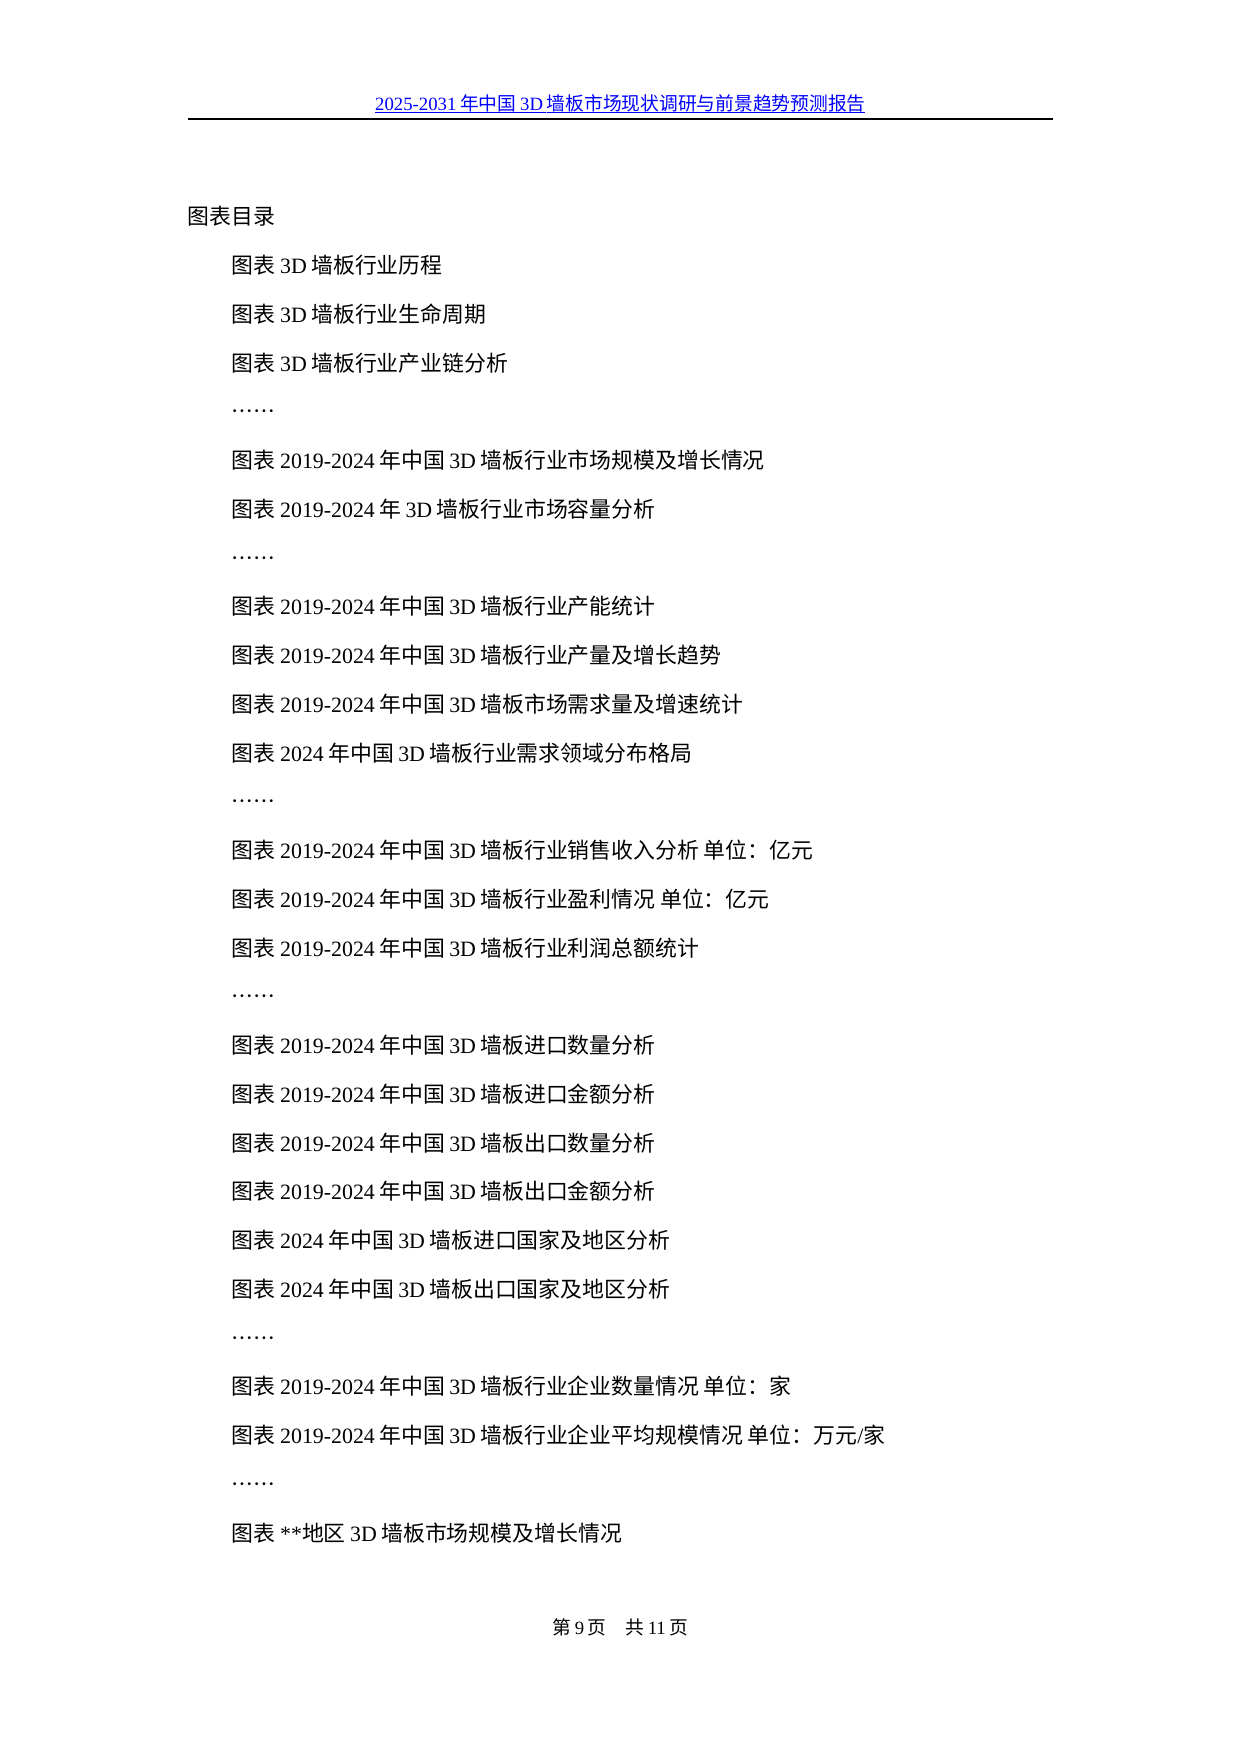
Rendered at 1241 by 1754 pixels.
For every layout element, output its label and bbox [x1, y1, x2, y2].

text [187, 150, 1053, 1548]
